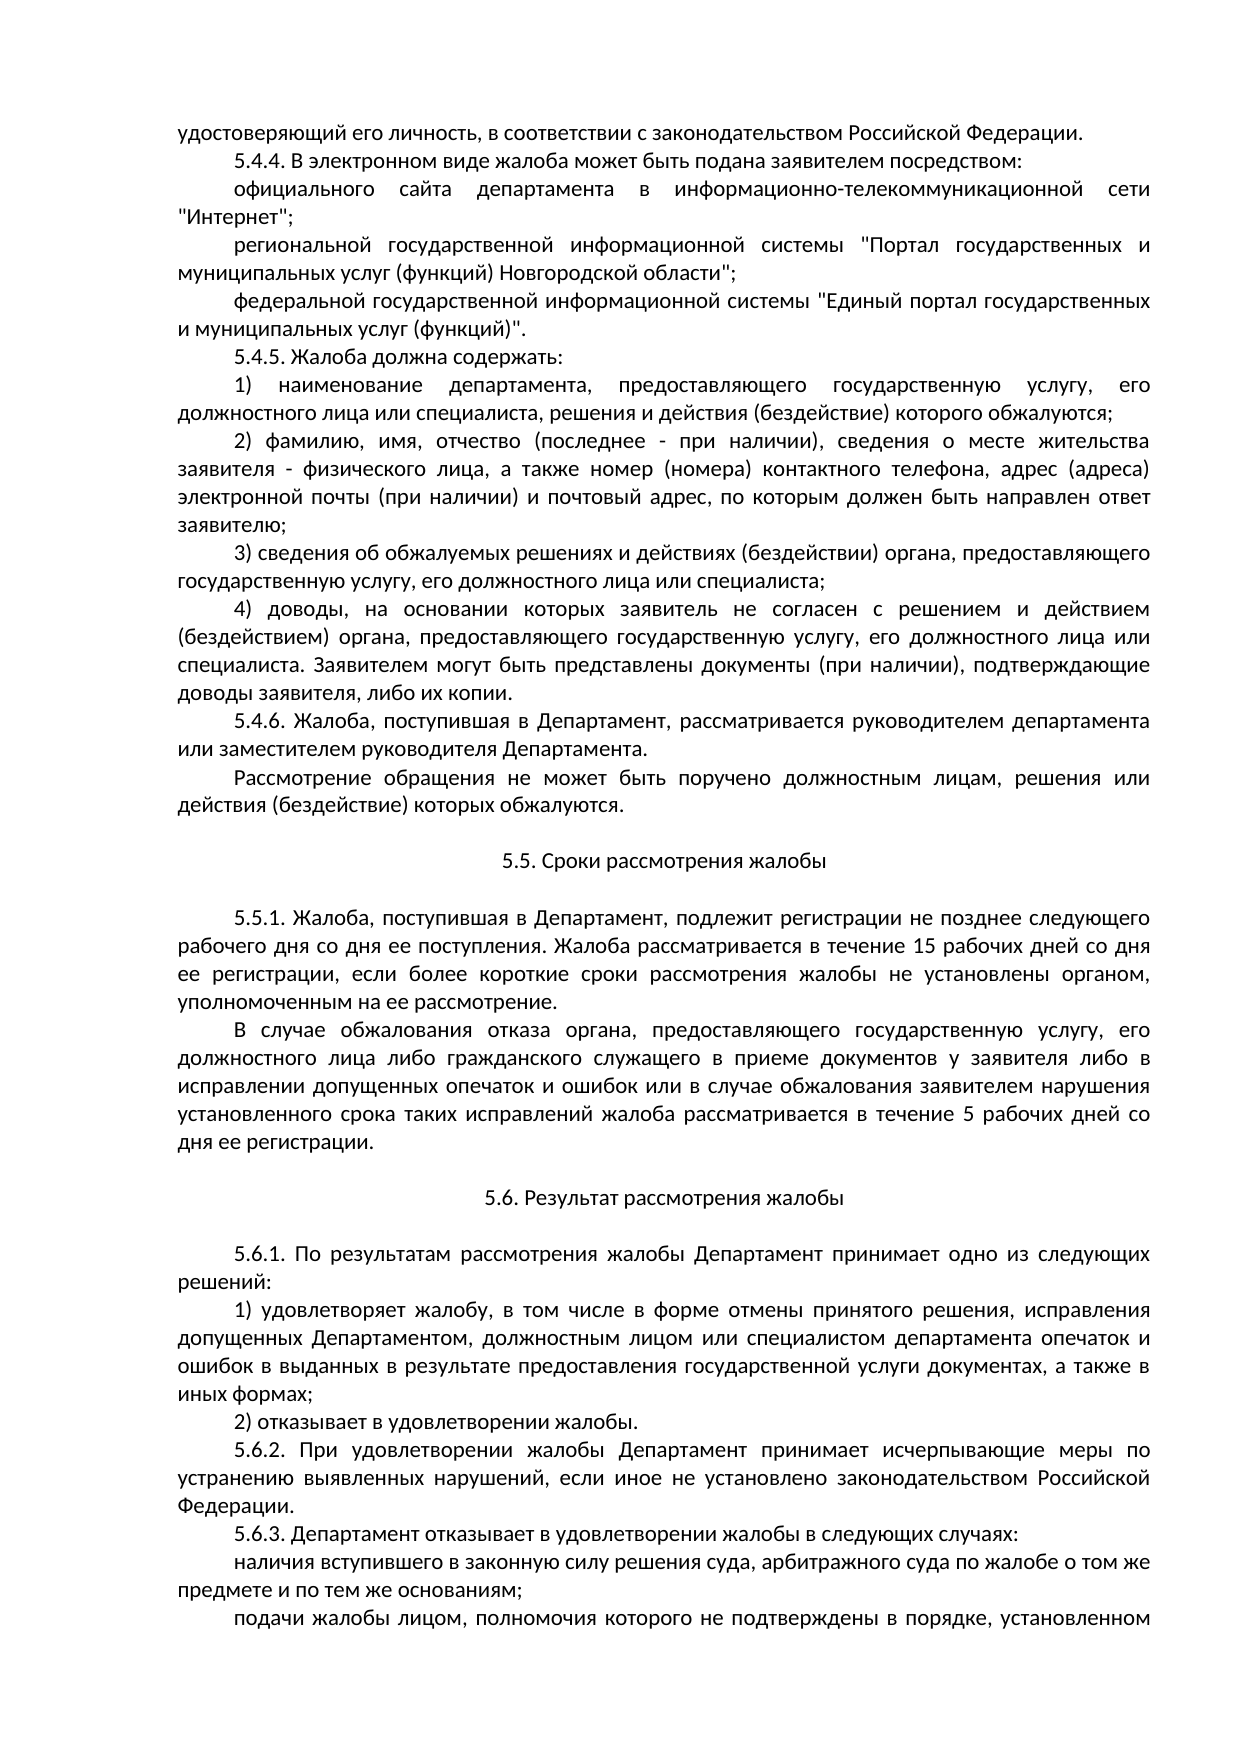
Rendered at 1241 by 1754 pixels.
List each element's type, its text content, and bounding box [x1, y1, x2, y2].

text 5.6.1. По результатам рассмотрения жалобы Департамент принимает одно из следующих решений: [177, 1239, 1152, 1295]
text 2) отказывает в удовлетворении жалобы. [177, 1407, 1152, 1435]
text 1) наименование департамента, предоставляющего государственную услугу, его должностного лица или специалиста, решения и действия (бездействие) которого обжалуются; [177, 370, 1152, 426]
text 5.6. Результат рассмотрения жалобы [177, 1183, 1152, 1211]
text федеральной государственной информационной системы "Единый портал государственных и муниципальных услуг (функций)". [177, 286, 1152, 342]
text наличия вступившего в законную силу решения суда, арбитражного суда по жалобе о том же предмете и по тем же основаниям; [177, 1547, 1152, 1603]
text В случае обжалования отказа органа, предоставляющего государственную услугу, его должностного лица либо гражданского служащего в приеме документов у заявителя либо в исправлении допущенных опечаток и ошибок или в случае обжалования заявителем нарушения установленного срока таких исправлений жалоба рассматривается в течение 5 рабочих дней со дня ее регистрации. [177, 1015, 1152, 1155]
text 4) доводы, на основании которых заявитель не согласен с решением и действием (бездействием) органа, предоставляющего государственную услугу, его должностного лица или специалиста. Заявителем могут быть представлены документы (при наличии), подтверждающие доводы заявителя, либо их копии. [177, 594, 1152, 707]
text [177, 118, 1152, 146]
text региональной государственной информационной системы "Портал государственных и муниципальных услуг (функций) Новгородской области"; [177, 230, 1152, 286]
text 5.6.3. Департамент отказывает в удовлетворении жалобы в следующих случаях: [177, 1519, 1152, 1547]
text 5.5.1. Жалоба, поступившая в Департамент, подлежит регистрации не позднее следующего рабочего дня со дня ее поступления. Жалоба рассматривается в течение 15 рабочих дней со дня ее регистрации, если более короткие сроки рассмотрения жалобы не установлены органом, уполномоченным на ее рассмотрение. [177, 903, 1152, 1015]
text 5.4.4. В электронном виде жалоба может быть подана заявителем посредством: [177, 146, 1152, 174]
text 5.6.2. При удовлетворении жалобы Департамент принимает исчерпывающие меры по устранению выявленных нарушений, если иное не установлено законодательством Российской Федерации. [177, 1435, 1152, 1519]
text 3) сведения об обжалуемых решениях и действиях (бездействии) органа, предоставляющего государственную услугу, его должностного лица или специалиста; [177, 538, 1152, 594]
text Рассмотрение обращения не может быть поручено должностным лицам, решения или действия (бездействие) которых обжалуются. [177, 763, 1152, 819]
text 5.4.6. Жалоба, поступившая в Департамент, рассматривается руководителем департамента или заместителем руководителя Департамента. [177, 707, 1152, 763]
text 5.4.5. Жалоба должна содержать: [177, 342, 1152, 370]
text 1) удовлетворяет жалобу, в том числе в форме отмены принятого решения, исправления допущенных Департаментом, должностным лицом или специалистом департамента опечаток и ошибок в выданных в результате предоставления государственной услуги документах, а также в иных формах; [177, 1295, 1152, 1407]
text 2) фамилию, имя, отчество (последнее - при наличии), сведения о месте жительства заявителя - физического лица, а также номер (номера) контактного телефона, адрес (адреса) электронной почты (при наличии) и почтовый адрес, по которым должен быть направлен ответ заявителю; [177, 426, 1152, 538]
text официального сайта департамента в информационно-телекоммуникационной сети "Интернет"; [177, 174, 1152, 230]
text 5.5. Сроки рассмотрения жалобы [177, 847, 1152, 875]
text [177, 1603, 1152, 1631]
